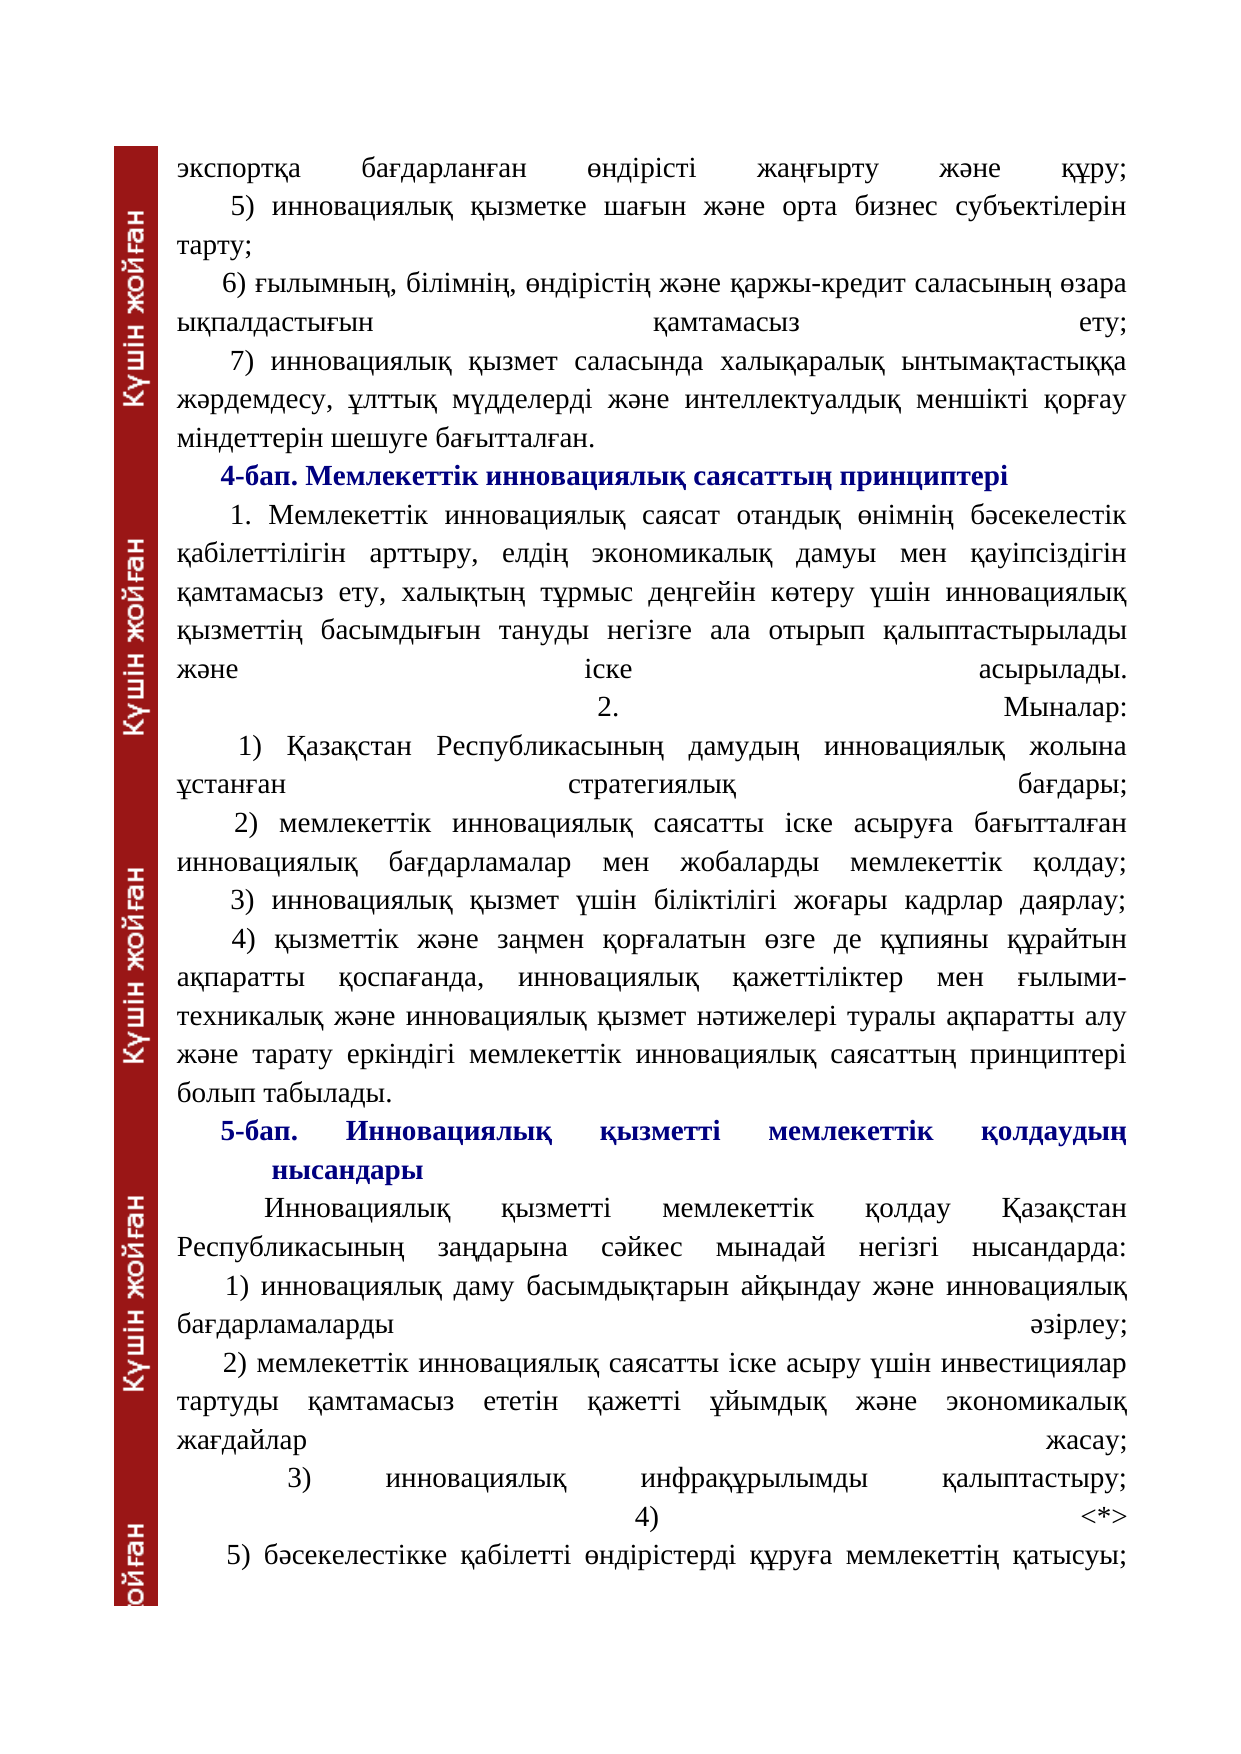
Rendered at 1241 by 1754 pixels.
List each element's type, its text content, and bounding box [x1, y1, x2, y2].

text 1. Мемлекеттiк инновациялық саясат отандық өнiмнiң бәсекелестiк қабiлеттiлiгiн арттыру, елдiң экономикалық дамуы мен қауiпсiздiгiн қамтамасыз ету, халықтың тұрмыс деңгейiн көтеру үшiн инновациялық қызметтiң басымдығын тануды негiзге ала отырып қалыптастырылады және iске асырылады. 2. Мыналар: 1) Қазақстан Республикасының дамудың инновациялық жолына ұстанған стратегиялық бағдары; 2) мемлекеттiк инновациялық саясатты iске асыруға бағытталған инновациялық бағдарламалар мен жобаларды мемлекеттiк қолдау; 3) инновациялық қызмет үшiн бiлiктiлiгi жоғары кадрлар даярлау; 4) қызметтiк және заңмен қорғалатын өзге де құпияны құрайтын ақпаратты қоспағанда, инновациялық қажеттiлiктер мен ғылыми-техникалық және инновациялық қызмет нәтижелерi туралы ақпаратты алу және тарату еркiндiгi мемлекеттiк инновациялық саясаттың принциптерi болып табылады. [112, 497, 1128, 1108]
picture [114, 453, 158, 458]
text 4-бап. Мемлекеттiк инновациялық саясаттың принциптерi [112, 458, 1128, 492]
text 5-бап. Инновациялық қызметтi мемлекеттiк қолдаудың нысандары [112, 1113, 1128, 1186]
picture [114, 1108, 158, 1113]
picture [114, 146, 158, 150]
picture [114, 492, 158, 497]
picture [114, 1186, 158, 1191]
picture [114, 1571, 158, 1606]
